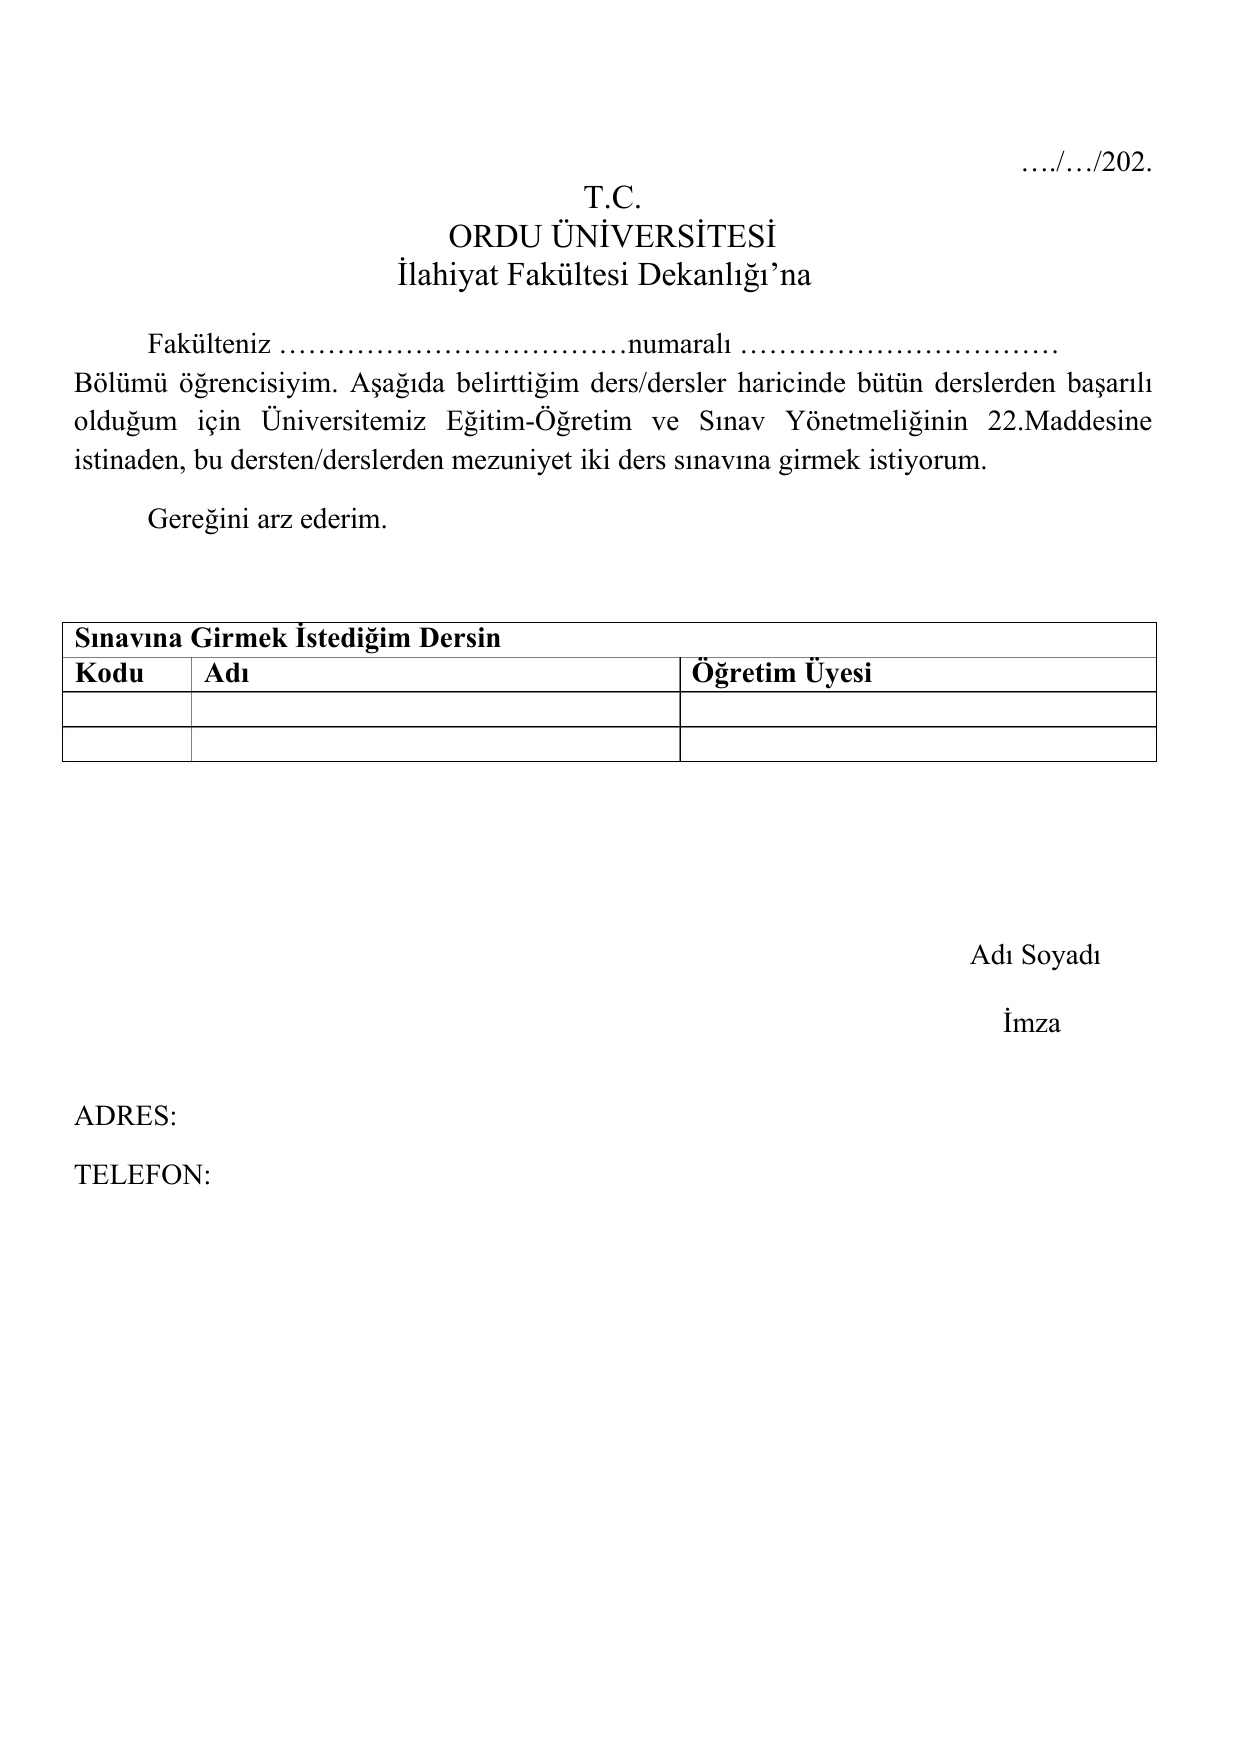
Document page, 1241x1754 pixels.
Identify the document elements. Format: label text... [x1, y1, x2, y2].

text Adı Soyadı [969, 939, 1126, 971]
text Gereğini arz ederim. [147, 503, 413, 535]
text T.C. [583, 179, 667, 216]
text Sınavına Girmek İstediğim Dersin [74, 622, 526, 654]
text Fakülteniz ………………………………numaralı …………………………… [147, 328, 1177, 360]
text Bölümü öğrencisiyim. Aşağıda belirttiğim ders/dersler haricinde bütün derslerden başarılı [74, 366, 1177, 398]
text Kodu [74, 656, 169, 689]
text ORDU ÜNİVERSİTESİ [448, 218, 911, 254]
text …./…/202. [1020, 145, 1178, 177]
text istinaden, bu dersten/derslerden mezuniyet iki ders sınavına girmek istiyorum. [74, 443, 1177, 476]
text Adı [204, 656, 274, 689]
text TELEFON: [74, 1158, 237, 1191]
text İmza [1003, 1006, 1126, 1039]
text ADRES: [74, 1099, 203, 1132]
text Öğretim Üyesi [691, 656, 897, 689]
picture [60, 619, 1158, 764]
text İlahiyat Fakültesi Dekanlığı’na [397, 256, 911, 292]
text olduğum için Üniversitemiz Eğitim-Öğretim ve Sınav Yönetmeliğinin 22.Maddesine [74, 405, 1177, 437]
